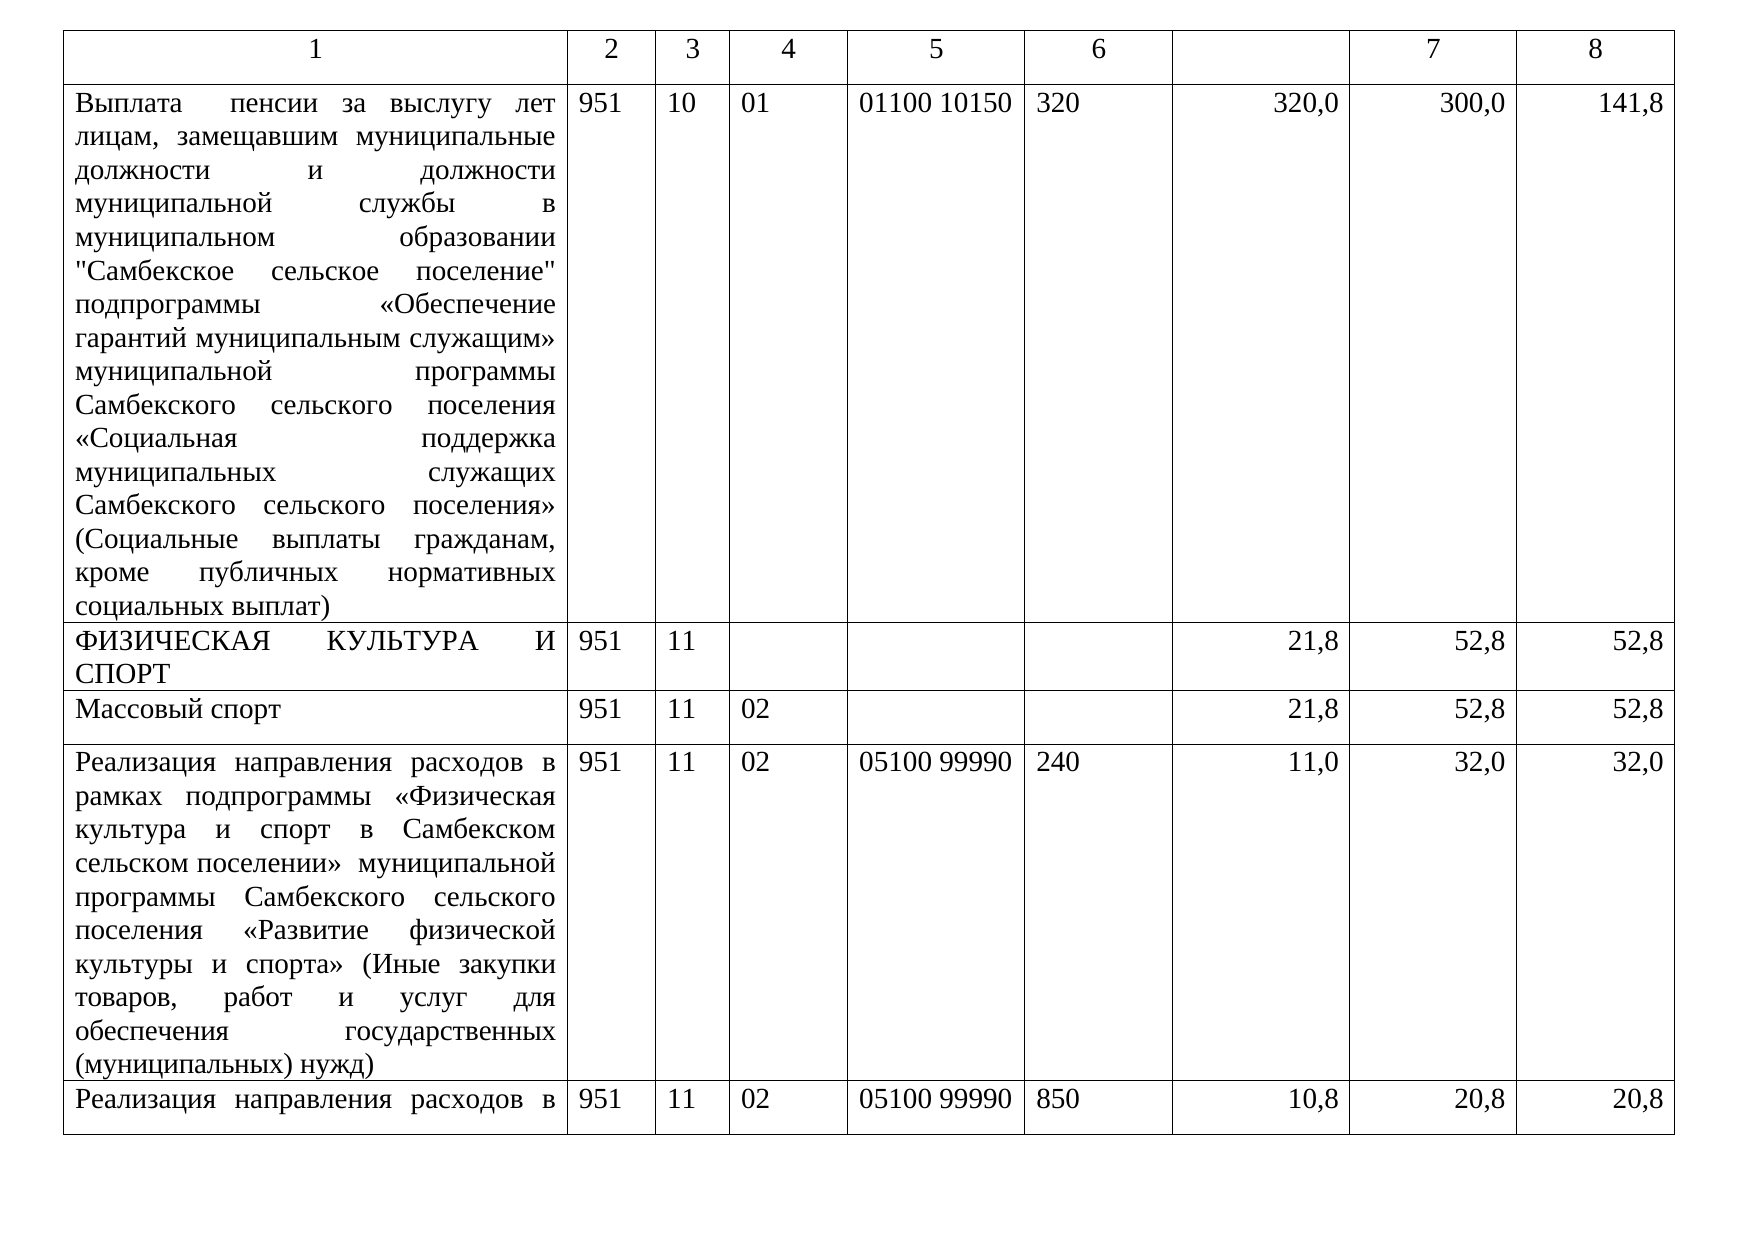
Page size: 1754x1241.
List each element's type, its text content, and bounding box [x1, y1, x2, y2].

table_cell 240 [1025, 745, 1172, 1080]
table_cell 52,8 [1517, 623, 1674, 690]
table_cell 11 [656, 691, 729, 743]
table_cell 52,8 [1350, 623, 1516, 690]
table_cell 02 [730, 1081, 847, 1134]
table_cell 52,8 [1350, 691, 1516, 743]
table_cell 01 [730, 85, 847, 622]
table_cell 11 [656, 1081, 729, 1134]
table_cell 01100 10150 [848, 85, 1024, 622]
table_cell [848, 691, 1024, 743]
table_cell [64, 1081, 567, 1134]
table_cell 320,0 [1173, 85, 1349, 622]
table_cell 20,8 [1350, 1081, 1516, 1134]
table_cell 32,0 [1517, 745, 1674, 1080]
table_header 3 [656, 31, 729, 84]
table_header 5 [848, 31, 1024, 84]
table_cell 21,8 [1173, 623, 1349, 690]
table_cell 951 [568, 691, 655, 743]
table_cell 951 [568, 85, 655, 622]
table_cell 300,0 [1350, 85, 1516, 622]
table_cell 20,8 [1517, 1081, 1674, 1134]
table_cell 21,8 [1173, 691, 1349, 743]
table_header 6 [1025, 31, 1172, 84]
table_cell 10,8 [1173, 1081, 1349, 1134]
table_cell 11 [656, 623, 729, 690]
table_cell 320 [1025, 85, 1172, 622]
table_header 1 [64, 31, 567, 84]
table_header 7 [1350, 31, 1516, 84]
table_cell [1025, 623, 1172, 690]
table_cell 02 [730, 691, 847, 743]
table_cell [1025, 691, 1172, 743]
table_cell Выплата пенсии за выслугу лет лицам, замещавшим муниципальные должности и должности муниципальной службы в муниципальном образовании "Самбекское сельское поселение" подпрограммы «Обеспечение гарантий муниципальным служащим» муниципальной программы Самбекского сельского поселения «Социальная поддержка муниципальных служащих Самбекского сельского поселения» (Социальные выплаты гражданам, кроме публичных нормативных социальных выплат) [64, 85, 567, 622]
table_cell 141,8 [1517, 85, 1674, 622]
table_header 2 [568, 31, 655, 84]
table_cell [848, 623, 1024, 690]
table_cell 05100 99990 [848, 745, 1024, 1080]
table_cell 850 [1025, 1081, 1172, 1134]
table_header 4 [730, 31, 847, 84]
table_cell 11,0 [1173, 745, 1349, 1080]
table_cell 951 [568, 623, 655, 690]
table_header 8 [1517, 31, 1674, 84]
table_cell Реализация направления расходов в рамках подпрограммы «Физическая культура и спорт в Самбекском сельском поселении» муниципальной программы Самбекского сельского поселения «Развитие физической культуры и спорта» (Иные закупки товаров, работ и услуг для обеспечения государственных (муниципальных) нужд) [64, 745, 567, 1080]
table_cell 32,0 [1350, 745, 1516, 1080]
table_cell 52,8 [1517, 691, 1674, 743]
table_cell 05100 99990 [848, 1081, 1024, 1134]
table_cell 02 [730, 745, 847, 1080]
table_cell [730, 623, 847, 690]
table_cell Массовый спорт [64, 691, 567, 743]
table_cell ФИЗИЧЕСКАЯ КУЛЬТУРА И СПОРТ [64, 623, 567, 690]
table_cell 951 [568, 745, 655, 1080]
table_header [1173, 31, 1349, 84]
table_cell 951 [568, 1081, 655, 1134]
table_cell 11 [656, 745, 729, 1080]
table_cell 10 [656, 85, 729, 622]
